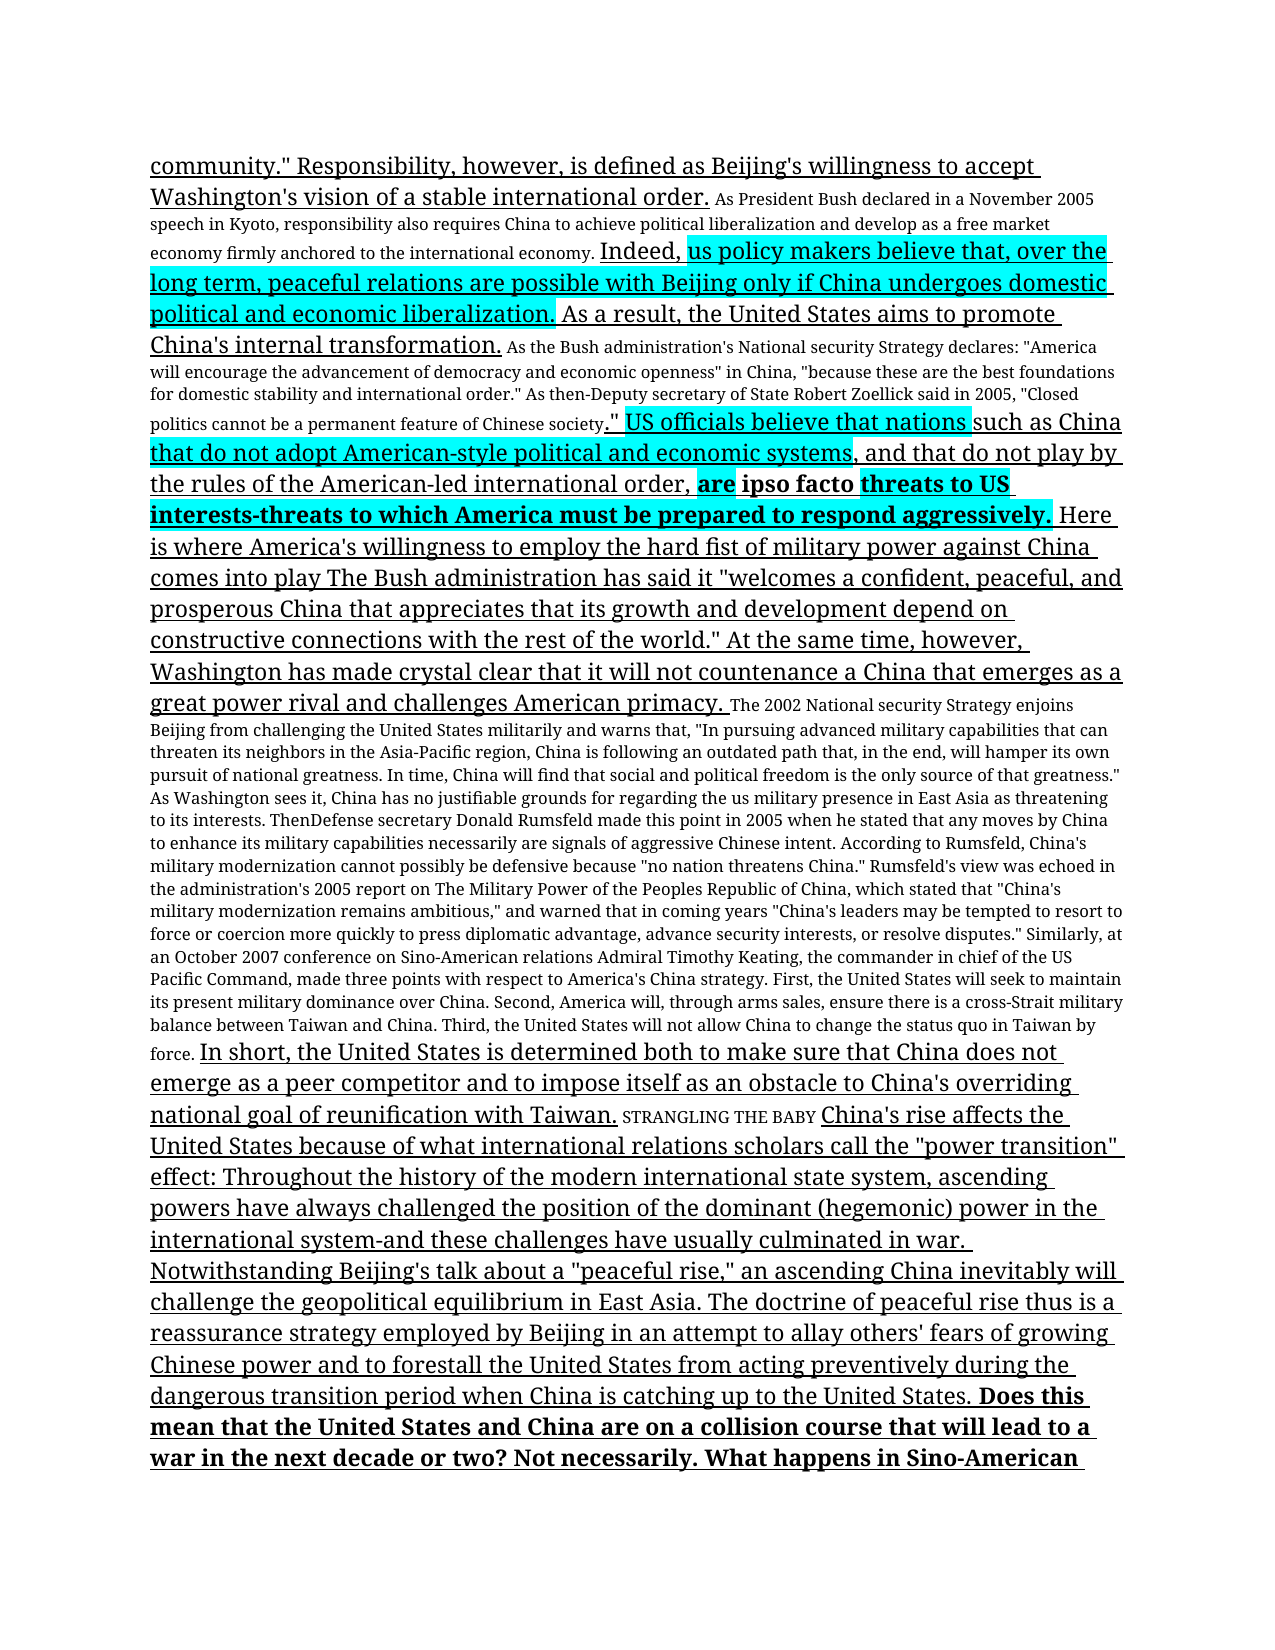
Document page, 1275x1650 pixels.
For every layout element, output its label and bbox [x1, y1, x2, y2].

text [150, 150, 1125, 1156]
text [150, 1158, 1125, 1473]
